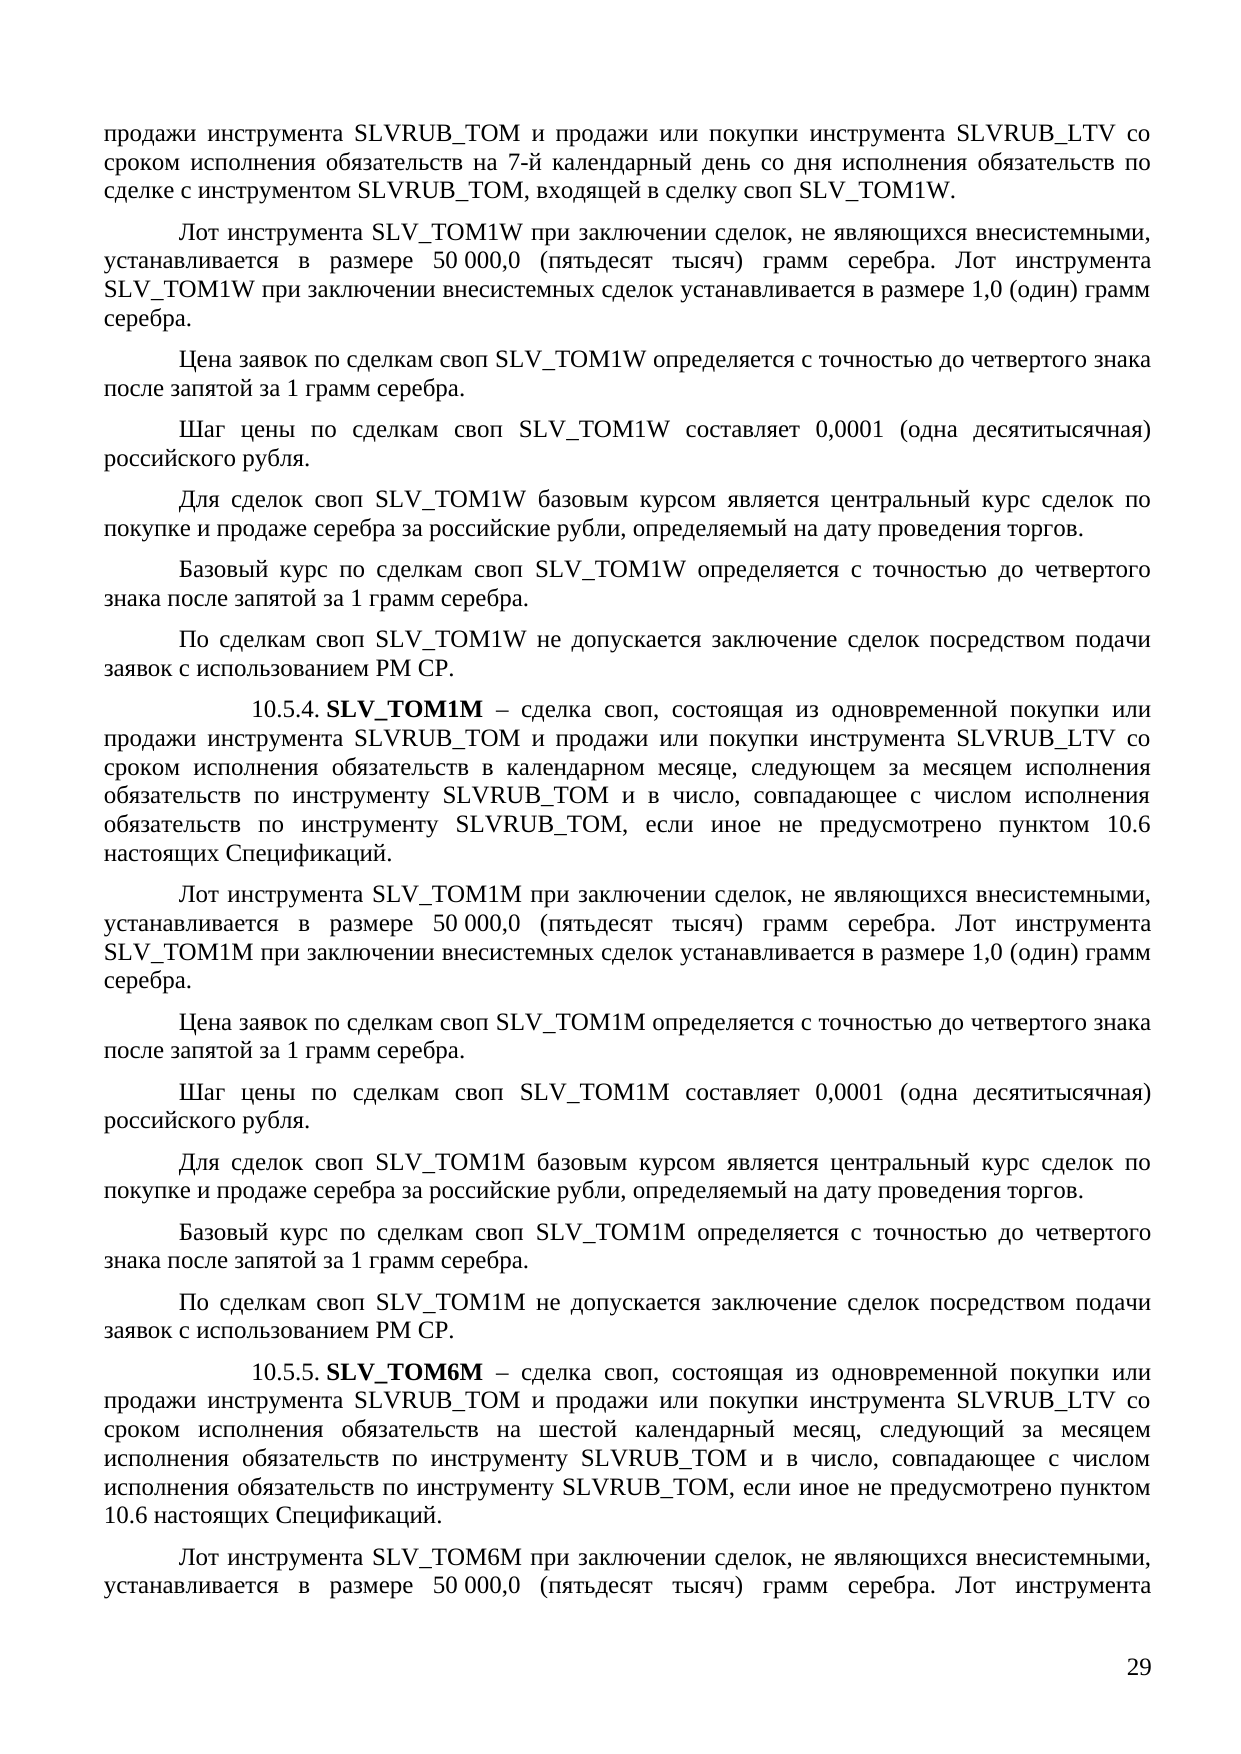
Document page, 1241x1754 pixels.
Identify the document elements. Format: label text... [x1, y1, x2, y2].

text По сделкам своп SLV_TOM1M не допускается заключение сделок посредством подачи заявок с использованием РМ СР. [103, 1287, 1152, 1344]
list SLV_TOM1M – сделка своп, состоящая из одновременной покупки или продажи инструмента SLVRUB_TOM и продажи или покупки инструмента SLVRUB_LTV со сроком исполнения обязательств в календарном месяце, следующем за месяцем исполнения обязательств по инструменту SLVRUB_TOM и в число, совпадающее с числом исполнения обязательств по инструменту SLVRUB_TOM, если иное не предусмотрено пунктом 10.6 настоящих Спецификаций. [103, 694, 1152, 867]
text Лот инструмента SLV_TOM1M при заключении сделок, не являющихся внесистемными, устанавливается в размере 50 000,0 (пятьдесят тысяч) грамм серебра. Лот инструмента SLV_TOM1M при заключении внесистемных сделок устанавливается в размере 1,0 (один) грамм серебра. [103, 879, 1152, 994]
list SLV_TOM6M – сделка своп, состоящая из одновременной покупки или продажи инструмента SLVRUB_TOM и продажи или покупки инструмента SLVRUB_LTV со сроком исполнения обязательств на шестой календарный месяц, следующий за месяцем исполнения обязательств по инструменту SLVRUB_TOM и в число, совпадающее с числом исполнения обязательств по инструменту SLVRUB_TOM, если иное не предусмотрено пунктом 10.6 настоящих Спецификаций. [103, 1357, 1152, 1529]
text Базовый курс по сделкам своп SLV_TOM1M определяется с точностью до четвертого знака после запятой за 1 грамм серебра. [103, 1217, 1152, 1274]
text Цена заявок по сделкам своп SLV_TOM1W определяется с точностью до четвертого знака после запятой за 1 грамм серебра. [103, 344, 1152, 402]
text Для сделок своп SLV_TOM1W базовым курсом является центральный курс сделок по покупке и продаже серебра за российские рубли, определяемый на дату проведения торгов. [103, 484, 1152, 542]
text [103, 1542, 1152, 1599]
text Цена заявок по сделкам своп SLV_TOM1M определяется с точностью до четвертого знака после запятой за 1 грамм серебра. [103, 1007, 1152, 1064]
text По сделкам своп SLV_TOM1W не допускается заключение сделок посредством подачи заявок с использованием РМ СР. [103, 624, 1152, 682]
text Для сделок своп SLV_TOM1M базовым курсом является центральный курс сделок по покупке и продаже серебра за российские рубли, определяемый на дату проведения торгов. [103, 1147, 1152, 1204]
text Лот инструмента SLV_TOM1W при заключении сделок, не являющихся внесистемными, устанавливается в размере 50 000,0 (пятьдесят тысяч) грамм серебра. Лот инструмента SLV_TOM1W при заключении внесистемных сделок устанавливается в размере 1,0 (один) грамм серебра. [103, 217, 1152, 332]
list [103, 118, 1152, 204]
text Шаг цены по сделкам своп SLV_TOM1M составляет 0,0001 (одна десятитысячная) российского рубля. [103, 1077, 1152, 1134]
text Шаг цены по сделкам своп SLV_TOM1W составляет 0,0001 (одна десятитысячная) российского рубля. [103, 414, 1152, 472]
text Базовый курс по сделкам своп SLV_TOM1W определяется с точностью до четвертого знака после запятой за 1 грамм серебра. [103, 554, 1152, 612]
